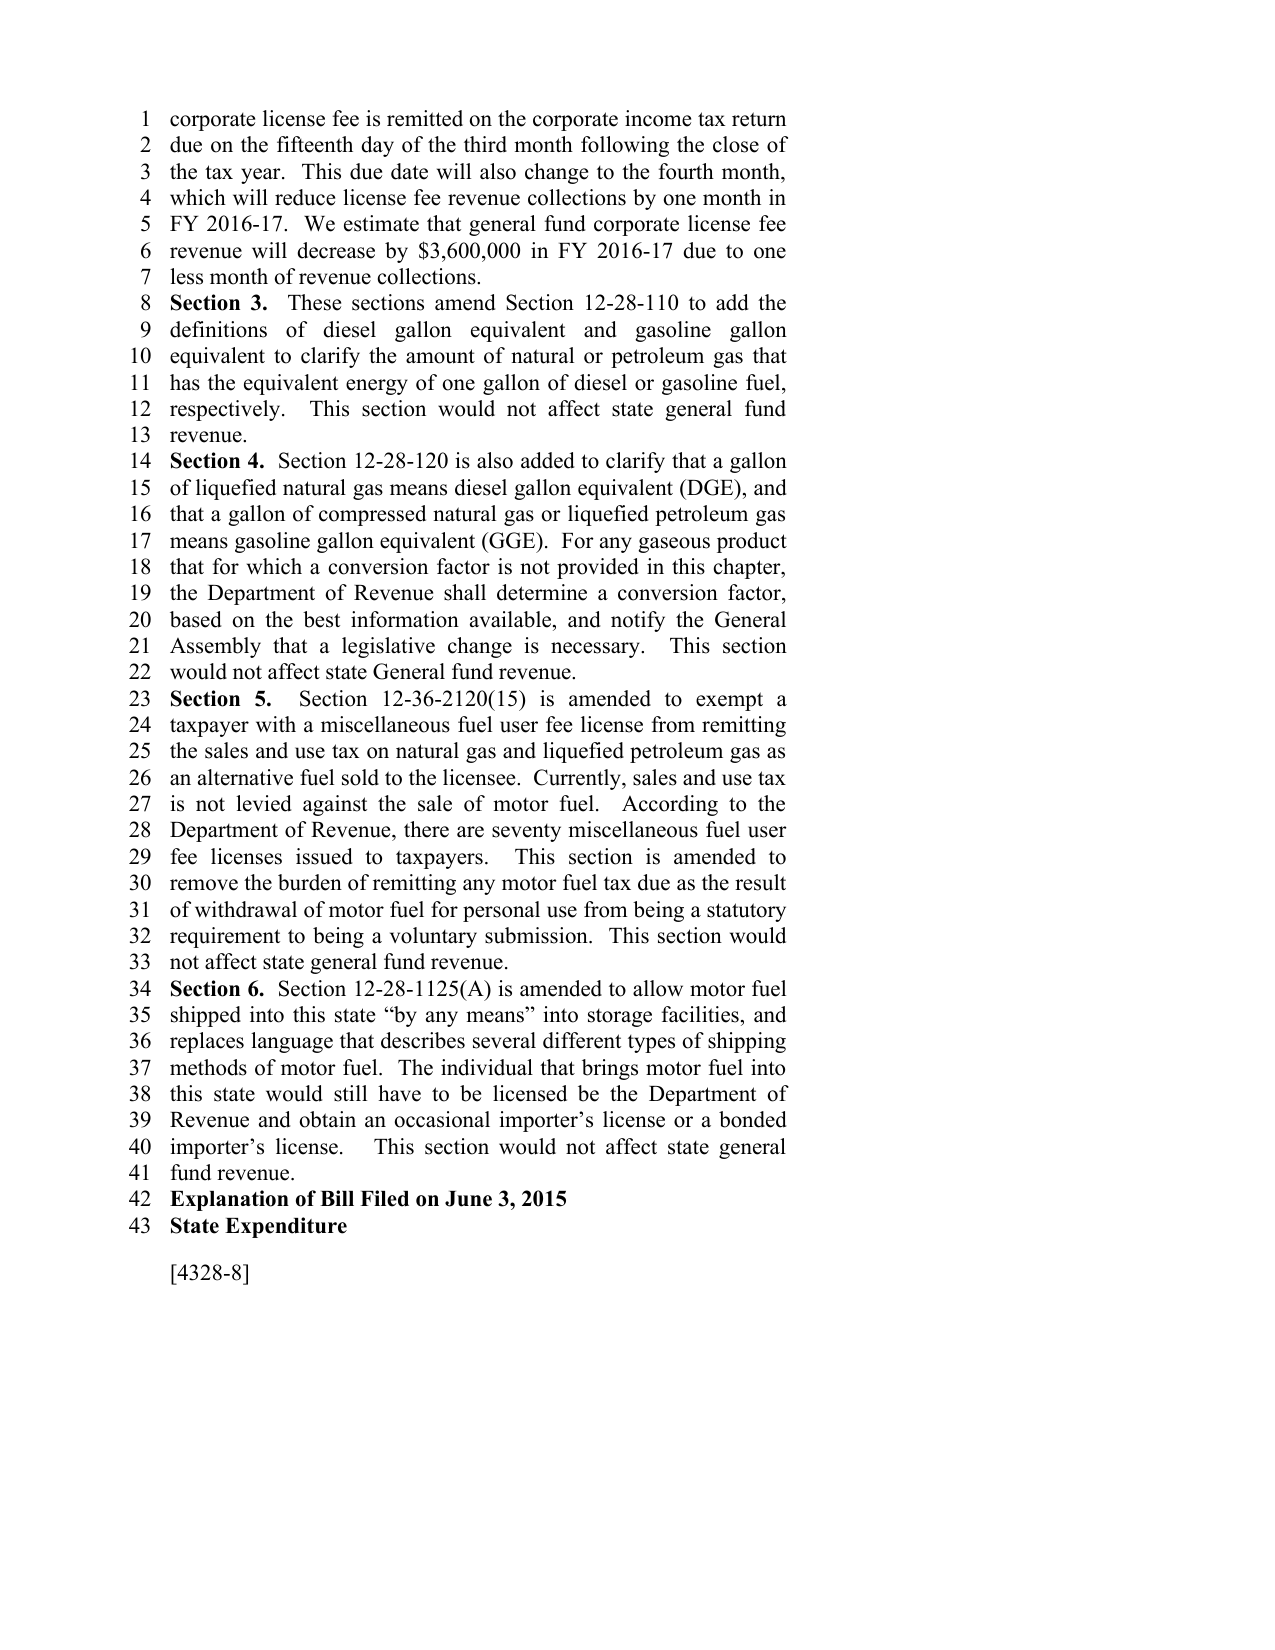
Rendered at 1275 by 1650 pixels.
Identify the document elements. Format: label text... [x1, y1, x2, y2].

text Section 4. Section 12-28-120 is also added to clarify that a gallon of liquefied natural gas means diesel gallon equivalent (DGE), and that a gallon of compressed natural gas or liquefied petroleum gas means gasoline gallon equivalent (GGE). For any gaseous product that for which a conversion factor is not provided in this chapter, the Department of Revenue shall determine a conversion factor, based on the best information available, and notify the General Assembly that a legislative change is necessary. This section would not affect state General fund revenue. [169, 448, 787, 685]
text State Expenditure [169, 1212, 787, 1238]
text Section 5. Section 12-36-2120(15) is amended to exempt a taxpayer with a miscellaneous fuel user fee license from remitting the sales and use tax on natural gas and liquefied petroleum gas as an alternative fuel sold to the licensee. Currently, sales and use tax is not levied against the sale of motor fuel. According to the Department of Revenue, there are seventy miscellaneous fuel user fee licenses issued to taxpayers. This section is amended to remove the burden of remitting any motor fuel tax due as the result of withdrawal of motor fuel for personal use from being a statutory requirement to being a voluntary submission. This section would not affect state general fund revenue. [169, 685, 787, 975]
text Section 3. These sections amend Section 12-28-110 to add the definitions of diesel gallon equivalent and gasoline gallon equivalent to clarify the amount of natural or petroleum gas that has the equivalent energy of one gallon of diesel or gasoline fuel, respectively. This section would not affect state general fund revenue. [169, 289, 787, 448]
text Section 6. Section 12-28-1125(A) is amended to allow motor fuel shipped into this state “by any means” into storage facilities, and replaces language that describes several different types of shipping methods of motor fuel. The individual that brings motor fuel into this state would still have to be licensed be the Department of Revenue and obtain an occasional importer’s license or a bonded importer’s license. This section would not affect state general fund revenue. [169, 975, 787, 1186]
text Explanation of Bill Filed on June 3, 2015 [169, 1186, 787, 1212]
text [169, 105, 787, 289]
